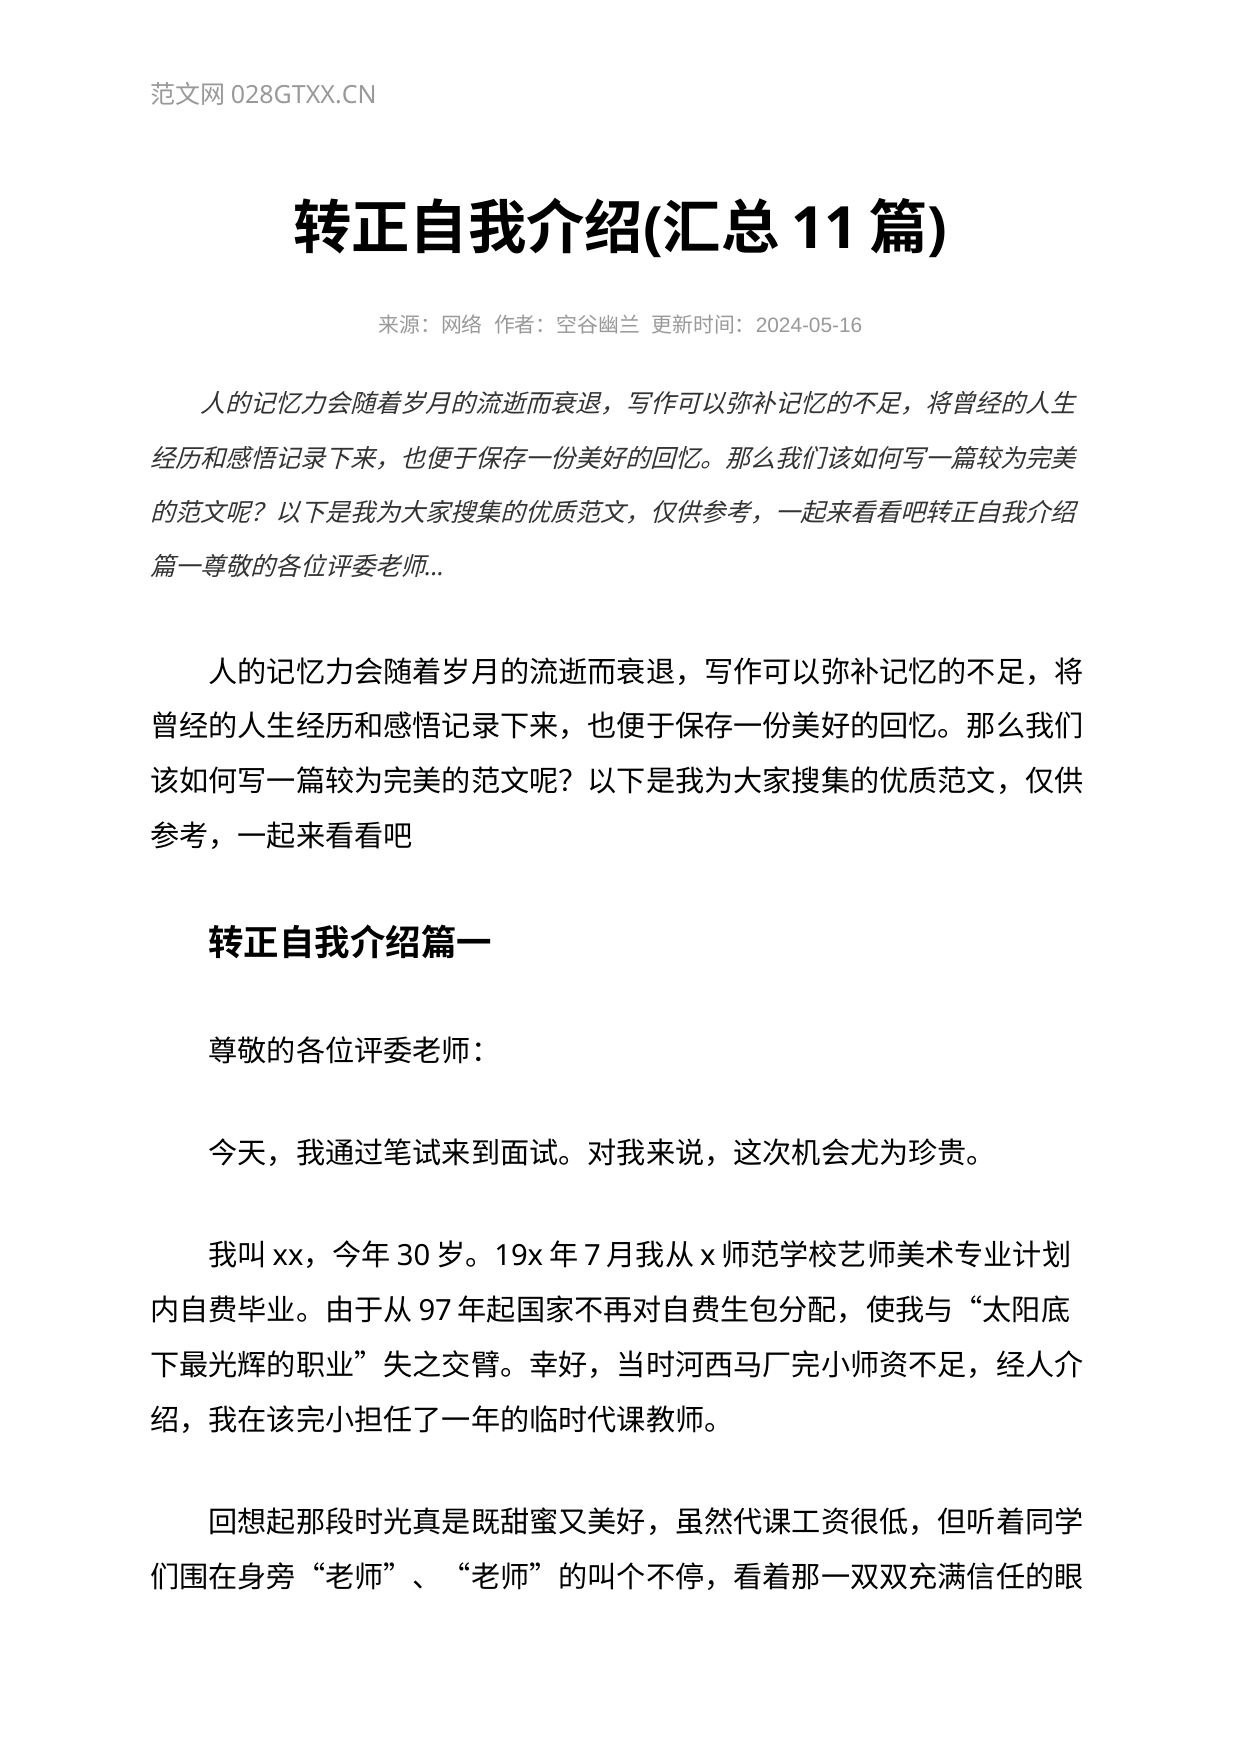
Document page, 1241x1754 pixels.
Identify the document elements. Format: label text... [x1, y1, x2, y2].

subtitle 转正自我介绍(汇总11篇) [150, 181, 1090, 266]
text 转正自我介绍篇一 [150, 914, 1090, 966]
text 来源：网络 作者：空谷幽兰 更新时间：2024-05-16 [150, 313, 1090, 337]
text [150, 1498, 1090, 1595]
text 我叫xx，今年30岁。19x年7月我从x师范学校艺师美术专业计划内自费毕业。由于从97年起国家不再对自费生包分配，使我与“太阳底下最光辉的职业”失之交臂。幸好，当时河西马厂完小师资不足，经人介绍，我在该完小担任了一年的临时代课教师。 [150, 1232, 1090, 1439]
text 人的记忆力会随着岁月的流逝而衰退，写作可以弥补记忆的不足，将曾经的人生经历和感悟记录下来，也便于保存一份美好的回忆。那么我们该如何写一篇较为完美的范文呢？以下是我为大家搜集的优质范文，仅供参考，一起来看看吧 [150, 648, 1090, 855]
text 尊敬的各位评委老师： [150, 1028, 1090, 1070]
text 人的记忆力会随着岁月的流逝而衰退，写作可以弥补记忆的不足，将曾经的人生经历和感悟记录下来，也便于保存一份美好的回忆。那么我们该如何写一篇较为完美的范文呢？以下是我为大家搜集的优质范文，仅供参考，一起来看看吧转正自我介绍篇一尊敬的各位评委老师... [150, 384, 1090, 583]
text 今天，我通过笔试来到面试。对我来说，这次机会尤为珍贵。 [150, 1130, 1090, 1172]
